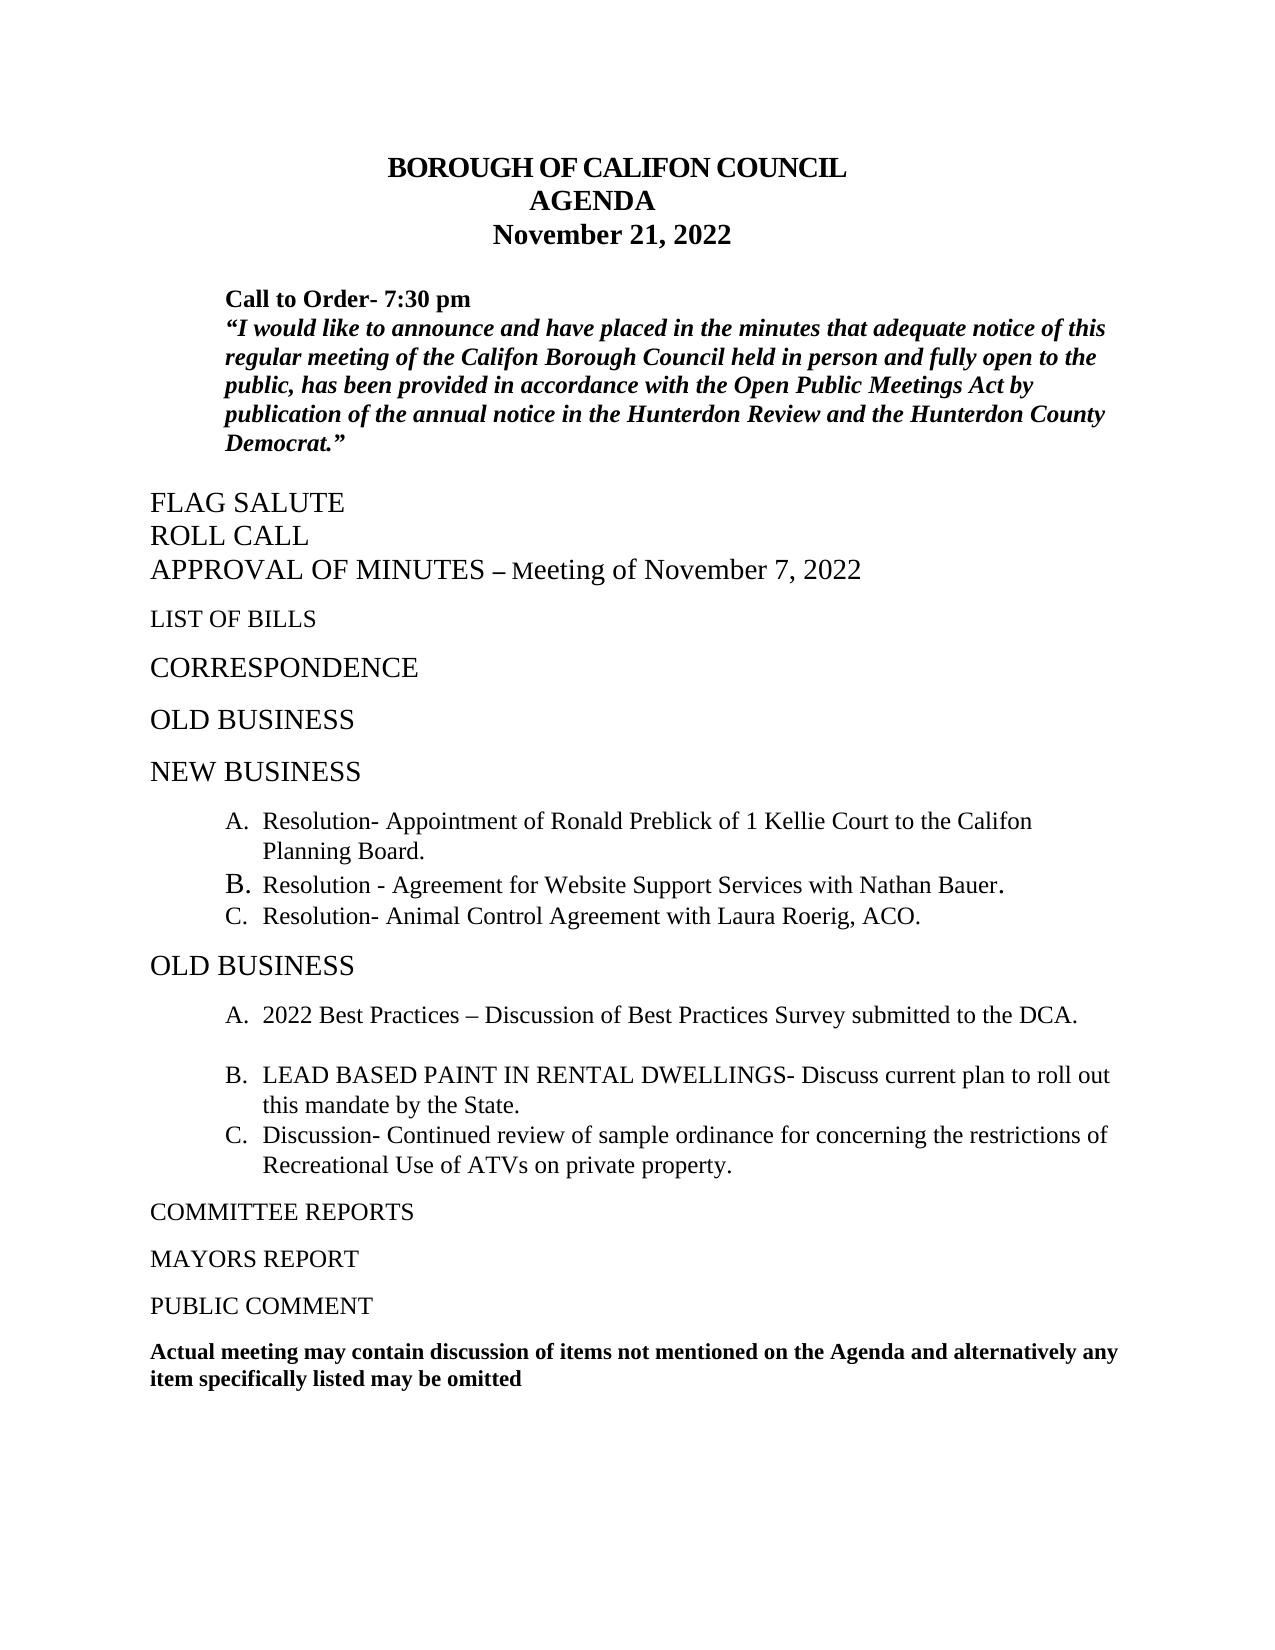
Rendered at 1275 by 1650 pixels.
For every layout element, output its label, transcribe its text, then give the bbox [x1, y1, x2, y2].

text MAYORS REPORT [150, 1244, 1125, 1273]
text Actual meeting may contain discussion of items not mentioned on the Agenda and alternatively any item specifically listed may be omitted [150, 1338, 1125, 1392]
text CORRESPONDENCE [150, 650, 1125, 684]
text AGENDA [150, 183, 1125, 217]
text “I would like to announce and have placed in the minutes that adequate notice of this regular meeting of the Califon Borough Council held in person and fully open to the public, has been provided in accordance with the Open Public Meetings Act by publication of the annual notice in the Hunterdon Review and the Hunterdon County Democrat.” [225, 313, 1125, 457]
text Call to Order- 7:30 pm [150, 284, 1125, 313]
list Resolution - Agreement for Website Support Services with Nathan Bauer. [225, 866, 1125, 900]
title BOROUGH OF CALIFON COUNCIL [300, 150, 1125, 183]
text APPROVAL OF MINUTES – Meeting of November 7, 2022 [150, 552, 1125, 585]
text LIST OF BILLS [150, 604, 1125, 632]
list 2022 Best Practices – Discussion of Best Practices Survey submitted to the DCA. [225, 1000, 1125, 1029]
list Discussion- Continued review of sample ordinance for concerning the restrictions of Recreational Use of ATVs on private property. [225, 1121, 1125, 1179]
text NEW BUSINESS [150, 754, 1125, 788]
list Resolution- Animal Control Agreement with Laura Roerig, ACO. [225, 901, 1125, 930]
list LEAD BASED PAINT IN RENTAL DWELLINGS- Discuss current plan to roll out this mandate by the State. [225, 1060, 1125, 1119]
text PUBLIC COMMENT [150, 1291, 1125, 1320]
list Resolution- Appointment of Ronald Preblick of 1 Kellie Court to the Califon Planning Board. [225, 806, 1125, 865]
text ROLL CALL [150, 518, 1125, 552]
text OLD BUSINESS [150, 948, 1125, 982]
text COMMITTEE REPORTS [150, 1197, 1125, 1226]
text OLD BUSINESS [150, 702, 1125, 736]
text FLAG SALUTE [150, 485, 1125, 518]
text November 21, 2022 [150, 217, 1125, 251]
